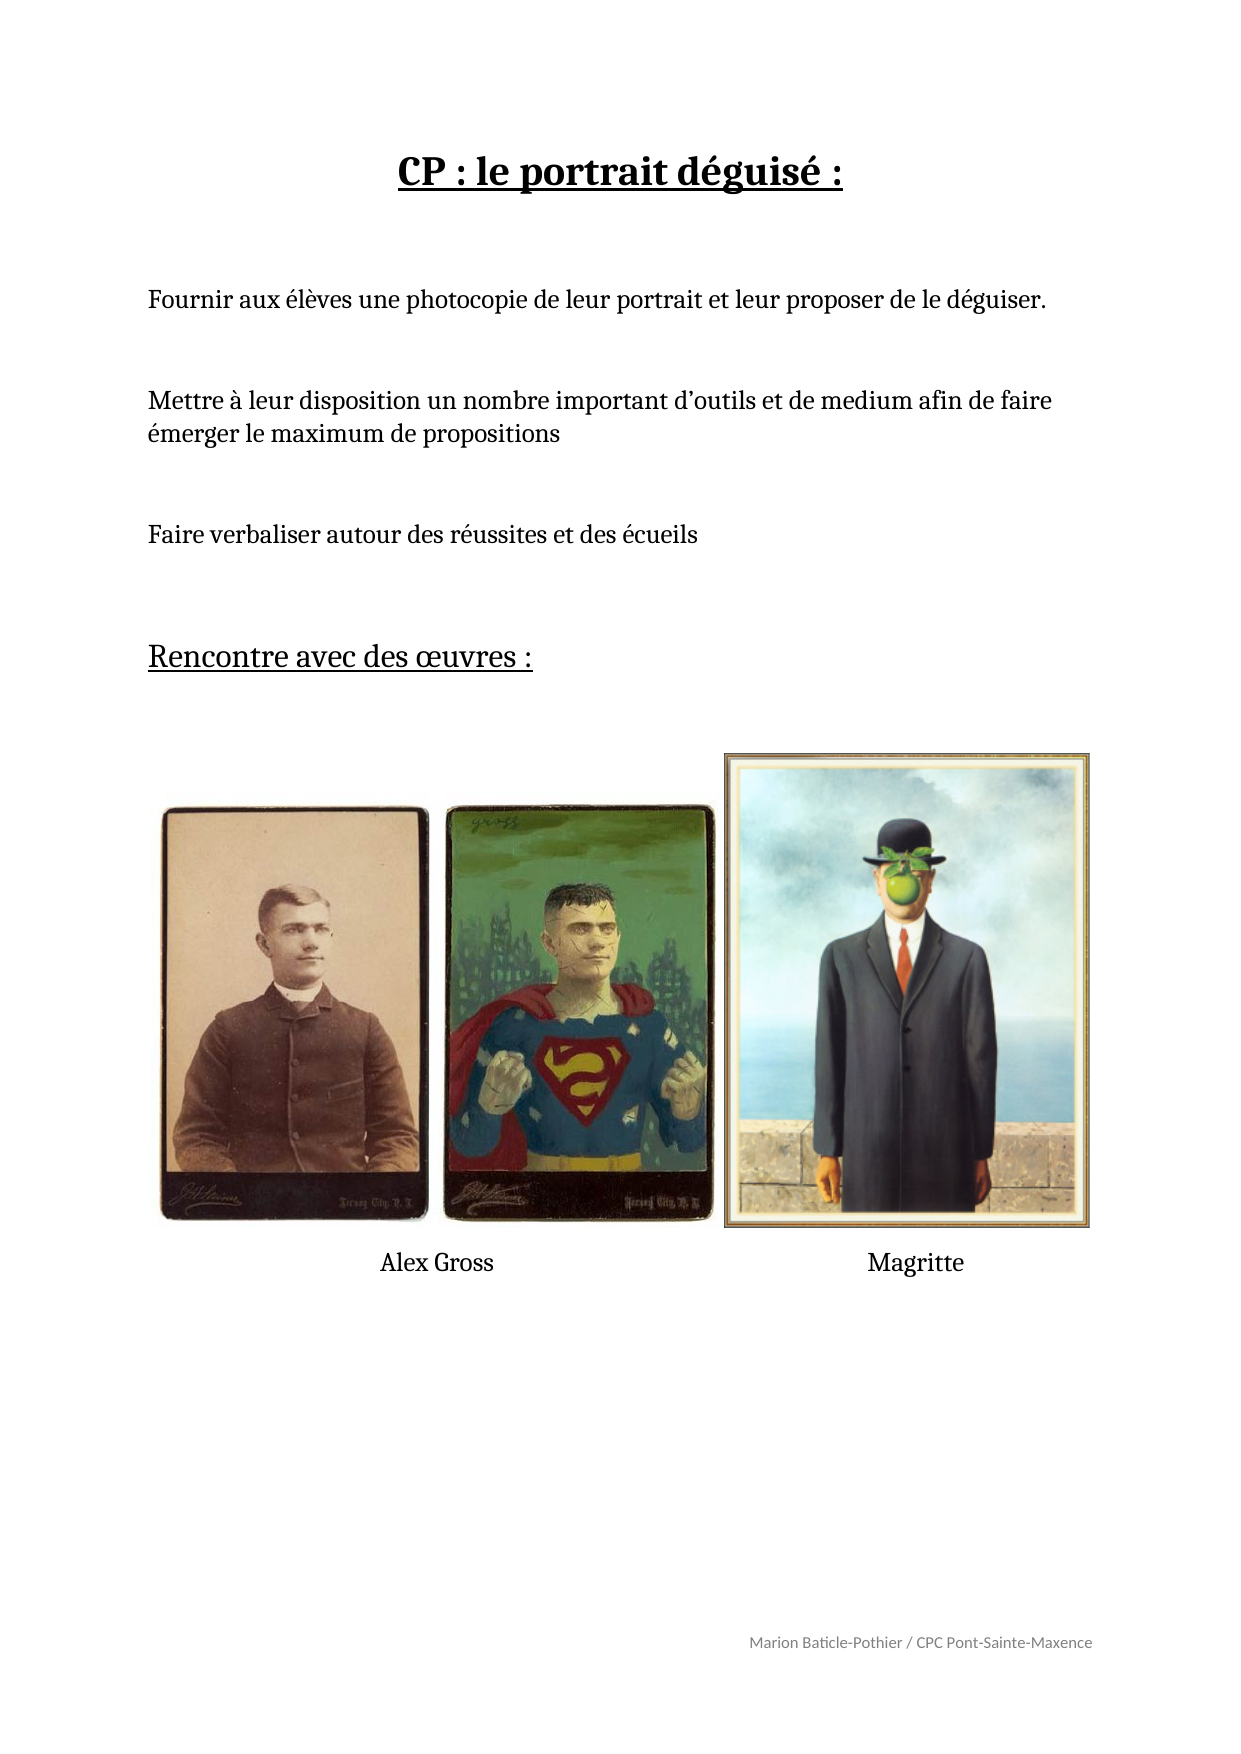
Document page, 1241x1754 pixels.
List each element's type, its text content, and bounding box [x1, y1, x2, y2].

text CP : le portrait déguisé : [148, 148, 1093, 196]
text Alex Gross Magritte [148, 1247, 1093, 1278]
text Mettre à leur disposition un nombre important d’outils et de medium afin de faire émerger le maximum de propositions [148, 385, 1093, 449]
picture [150, 753, 1090, 1228]
text Faire verbaliser autour des réussites et des écueils [148, 519, 1093, 550]
text Rencontre avec des œuvres : [148, 637, 1093, 676]
text Fournir aux élèves une photocopie de leur portrait et leur proposer de le déguiser. [148, 284, 1093, 315]
